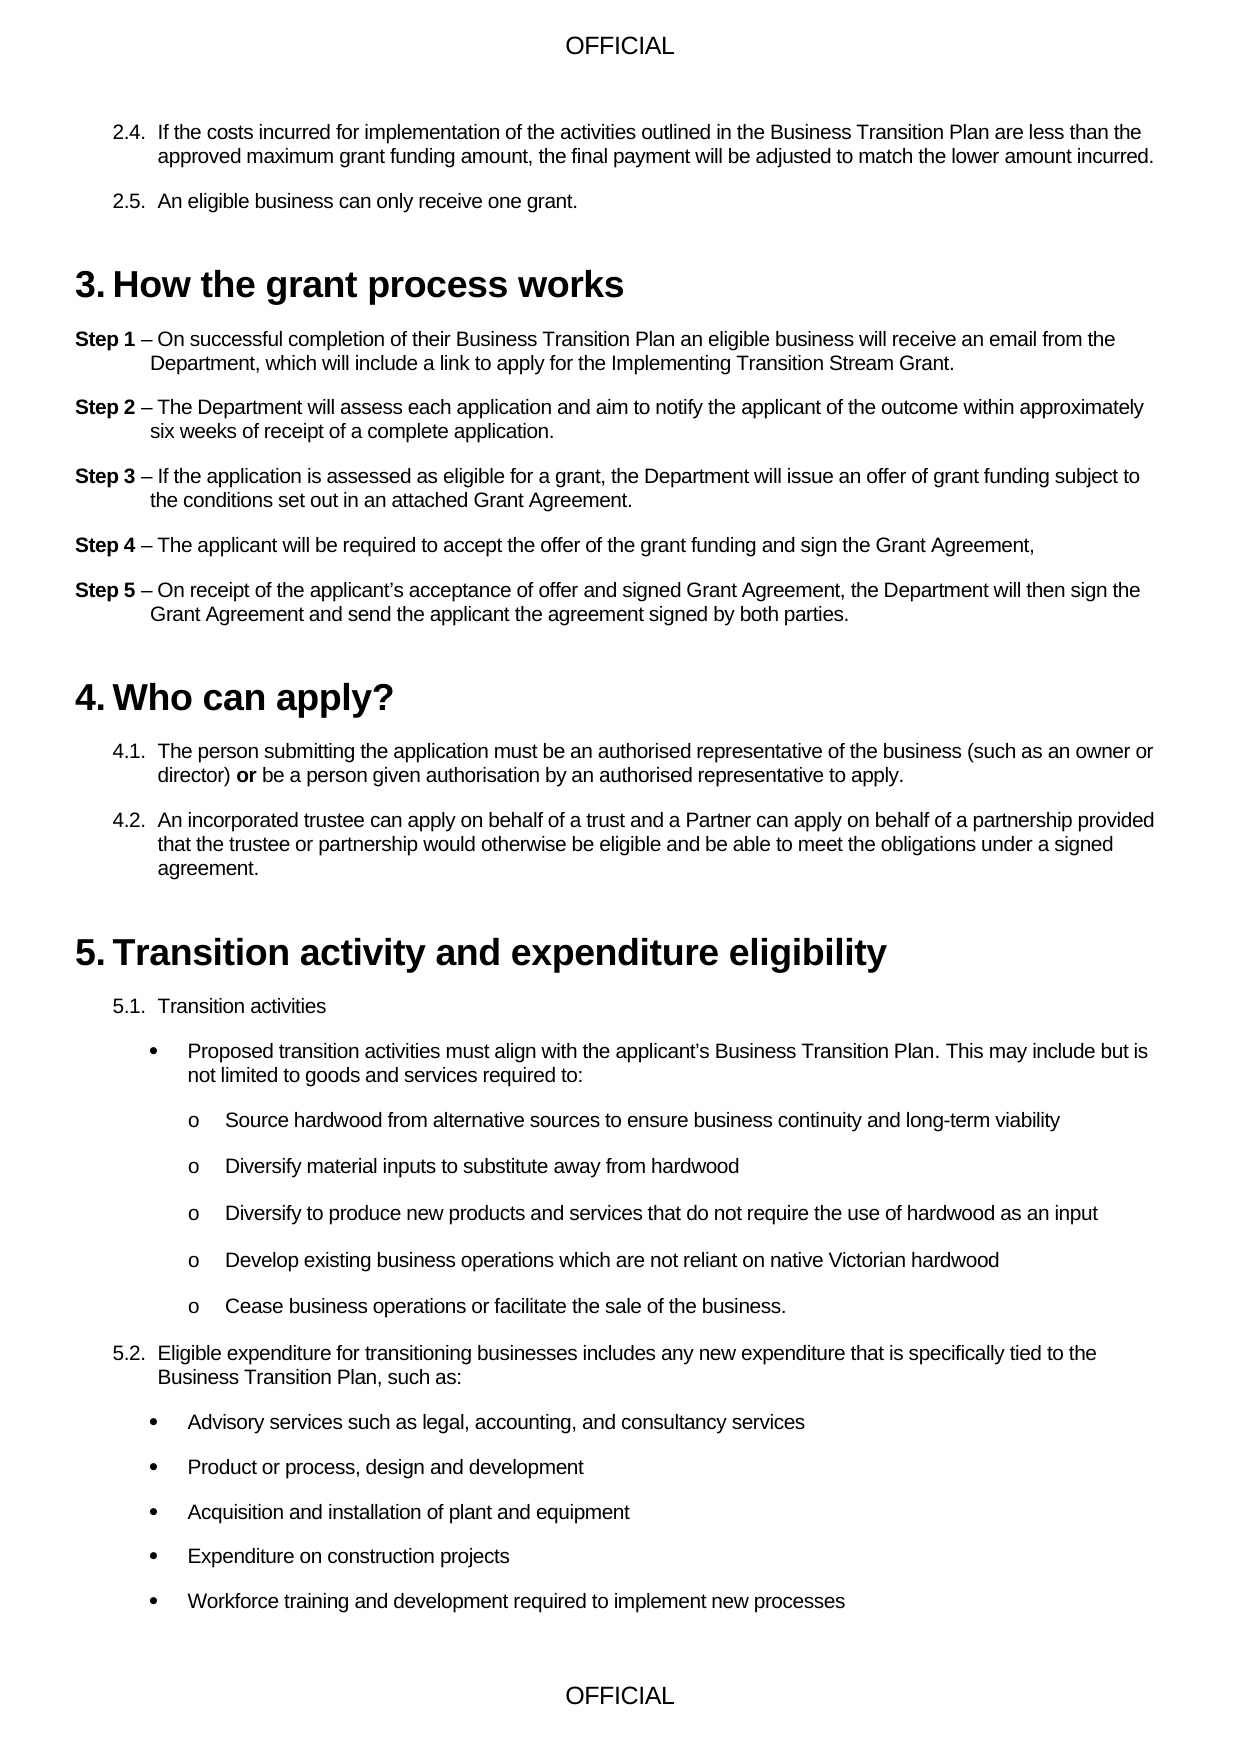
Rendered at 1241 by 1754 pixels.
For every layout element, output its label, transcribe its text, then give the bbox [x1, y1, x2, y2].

text Step 5 – On receipt of the applicant’s acceptance of offer and signed Grant Agreement, the Department will then sign the Grant Agreement and send the applicant the agreement signed by both parties. [75, 577, 1165, 625]
subtitle How the grant process works [75, 262, 1165, 306]
text Step 2 – The Department will assess each application and aim to notify the applicant of the outcome within approximately six weeks of receipt of a complete application. [75, 395, 1165, 443]
list An incorporated trustee can apply on behalf of a trust and a Partner can apply on behalf of a partnership provided that the trustee or partnership would otherwise be eligible and be able to meet the obligations under a signed agreement. [112, 808, 1165, 880]
subtitle Who can apply? [75, 675, 1165, 718]
list An eligible business can only receive one grant. [112, 188, 1165, 212]
list Transition activities [112, 994, 1165, 1018]
list Workforce training and development required to implement new processes [150, 1589, 1165, 1613]
list Eligible expenditure for transitioning businesses includes any new expenditure that is specifically tied to the Business Transition Plan, such as: [112, 1341, 1165, 1389]
list Diversify to produce new products and services that do not require the use of hardwood as an input [187, 1201, 1165, 1227]
list Cease business operations or facilitate the sale of the business. [187, 1294, 1165, 1320]
list Acquisition and installation of plant and equipment [150, 1499, 1165, 1523]
text Step 1 – On successful completion of their Business Transition Plan an eligible business will receive an email from the Department, which will include a link to apply for the Implementing Transition Stream Grant. [75, 326, 1165, 374]
text Step 4 – The applicant will be required to accept the offer of the grant funding and sign the Grant Agreement, [75, 533, 1165, 557]
list Diversify material inputs to substitute away from hardwood [187, 1154, 1165, 1180]
list Proposed transition activities must align with the applicant’s Business Transition Plan. This may include but is not limited to goods and services required to: [150, 1039, 1165, 1087]
list Advisory services such as legal, accounting, and consultancy services [150, 1410, 1165, 1434]
list Develop existing business operations which are not reliant on native Victorian hardwood [187, 1248, 1165, 1273]
list The person submitting the application must be an authorised representative of the business (such as an owner or director) or be a person given authorisation by an authorised representative to apply. [112, 739, 1165, 787]
subtitle Transition activity and expenditure eligibility [75, 930, 1165, 973]
list Source hardwood from alternative sources to ensure business continuity and long-term viability [187, 1108, 1165, 1133]
list Expenditure on construction projects [150, 1544, 1165, 1568]
list Product or process, design and development [150, 1454, 1165, 1479]
list If the costs incurred for implementation of the activities outlined in the Business Transition Plan are less than the approved maximum grant funding amount, the final payment will be adjusted to match the lower amount incurred. [112, 120, 1165, 168]
text Step 3 – If the application is assessed as eligible for a grant, the Department will issue an offer of grant funding subject to the conditions set out in an attached Grant Agreement. [75, 464, 1165, 512]
